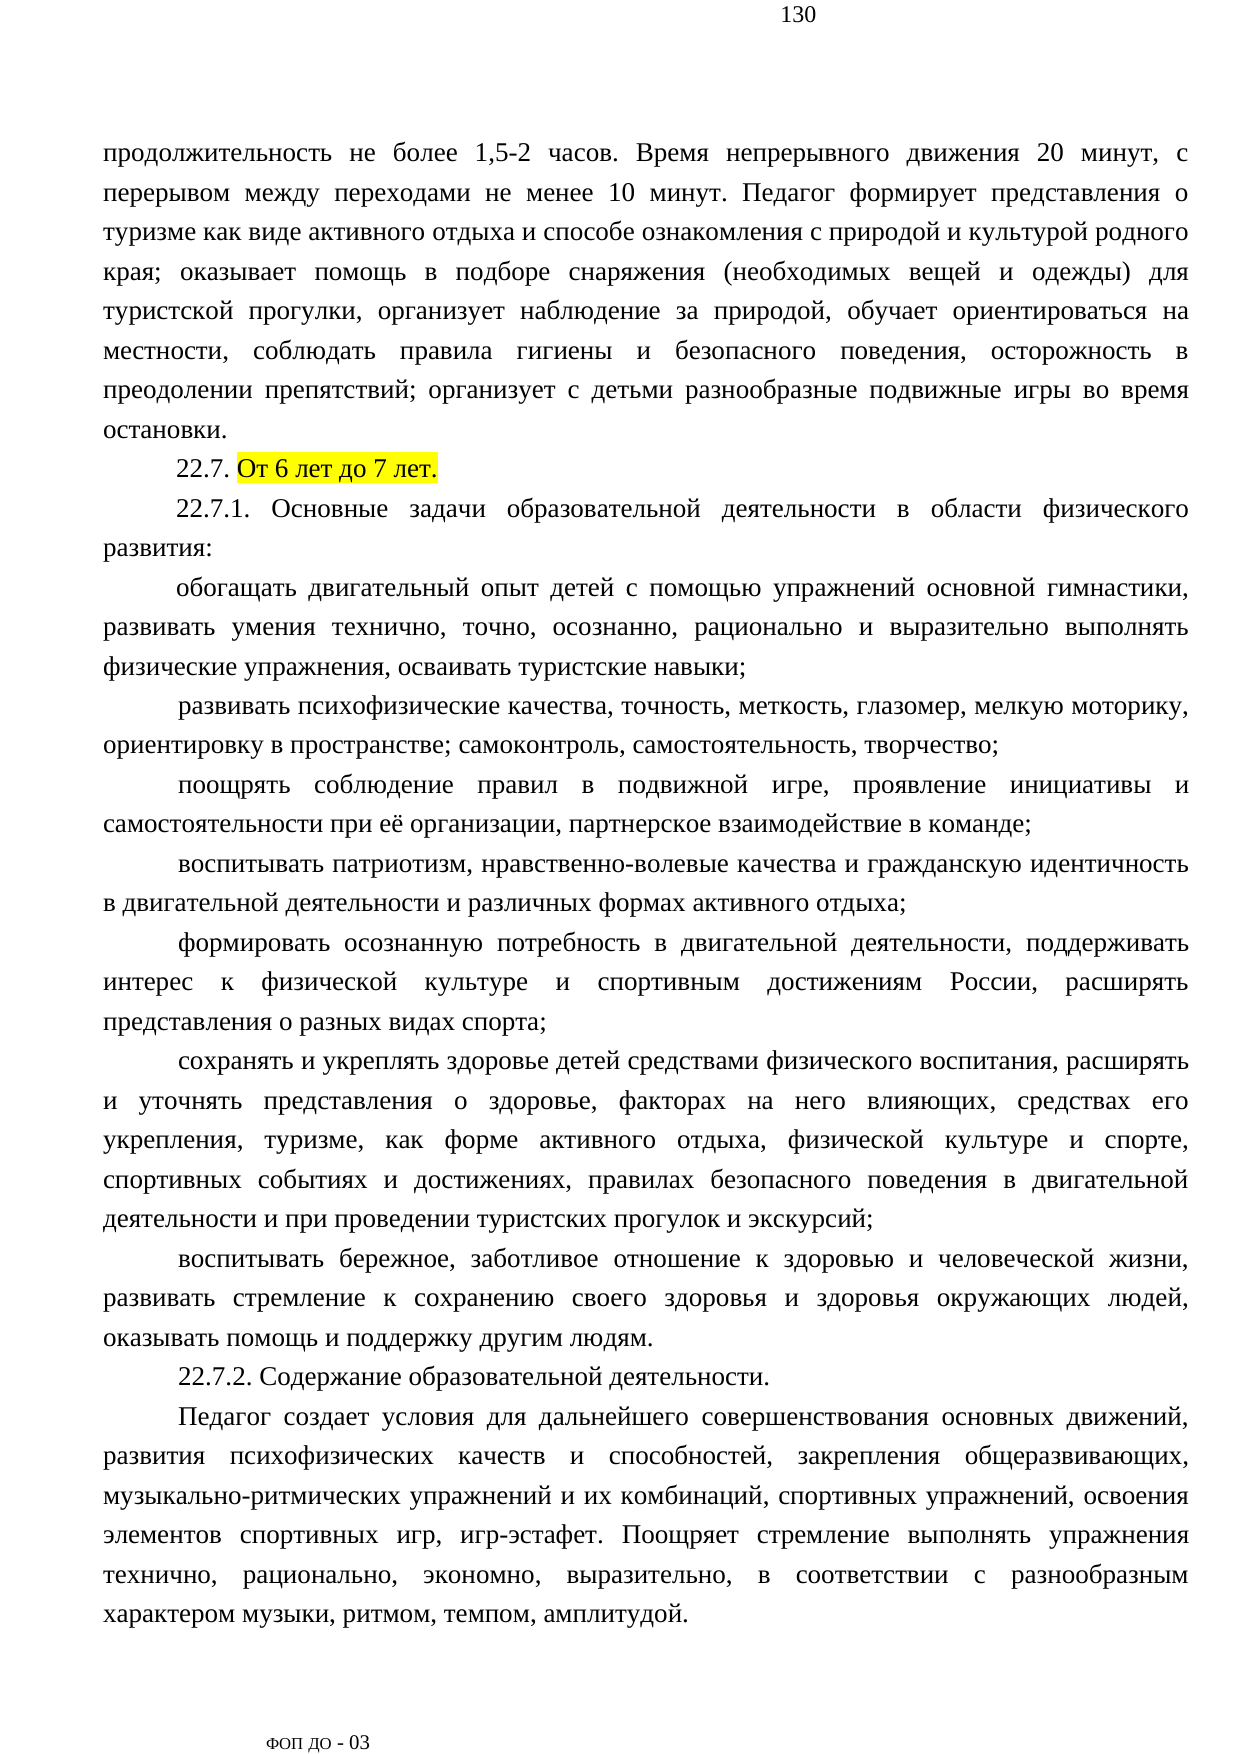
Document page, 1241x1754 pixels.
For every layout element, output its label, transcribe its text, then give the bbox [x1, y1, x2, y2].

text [103, 130, 1190, 446]
text формировать осознанную потребность в двигательной деятельности, поддерживать интерес к физической культуре и спортивным достижениям России, расширять представления о разных видах спорта; [103, 920, 1190, 1038]
text развивать психофизические качества, точность, меткость, глазомер, мелкую моторику, ориентировку в пространстве; самоконтроль, самостоятельность, творчество; [103, 683, 1190, 762]
text обогащать двигательный опыт детей с помощью упражнений основной гимнастики, развивать умения технично, точно, осознанно, рационально и выразительно выполнять физические упражнения, осваивать туристские навыки; [103, 564, 1190, 683]
text 22.7.2. Содержание образовательной деятельности. [103, 1354, 1192, 1393]
text 22.7.1. Основные задачи образовательной деятельности в области физического развития: [103, 486, 1190, 564]
text Педагог создает условия для дальнейшего совершенствования основных движений, развития психофизических качеств и способностей, закрепления общеразвивающих, музыкально-ритмических упражнений и их комбинаций, спортивных упражнений, освоения элементов спортивных игр, игр-эстафет. Поощряет стремление выполнять упражнения технично, рационально, экономно, выразительно, в соответствии с разнообразным характером музыки, ритмом, темпом, амплитудой. [103, 1393, 1190, 1630]
text сохранять и укреплять здоровье детей средствами физического воспитания, расширять и уточнять представления о здоровье, факторах на него влияющих, средствах его укрепления, туризме, как форме активного отдыха, физической культуре и спорте, спортивных событиях и достижениях, правилах безопасного поведения в двигательной деятельности и при проведении туристских прогулок и экскурсий; [103, 1038, 1190, 1236]
text поощрять соблюдение правил в подвижной игре, проявление инициативы и самостоятельности при её организации, партнерское взаимодействие в команде; [103, 762, 1190, 841]
text воспитывать патриотизм, нравственно-волевые качества и гражданскую идентичность в двигательной деятельности и различных формах активного отдыха; [103, 841, 1190, 920]
text 22.7. От 6 лет до 7 лет. [103, 446, 1192, 486]
text воспитывать бережное, заботливое отношение к здоровью и человеческой жизни, развивать стремление к сохранению своего здоровья и здоровья окружающих людей, оказывать помощь и поддержку другим людям. [103, 1236, 1190, 1354]
